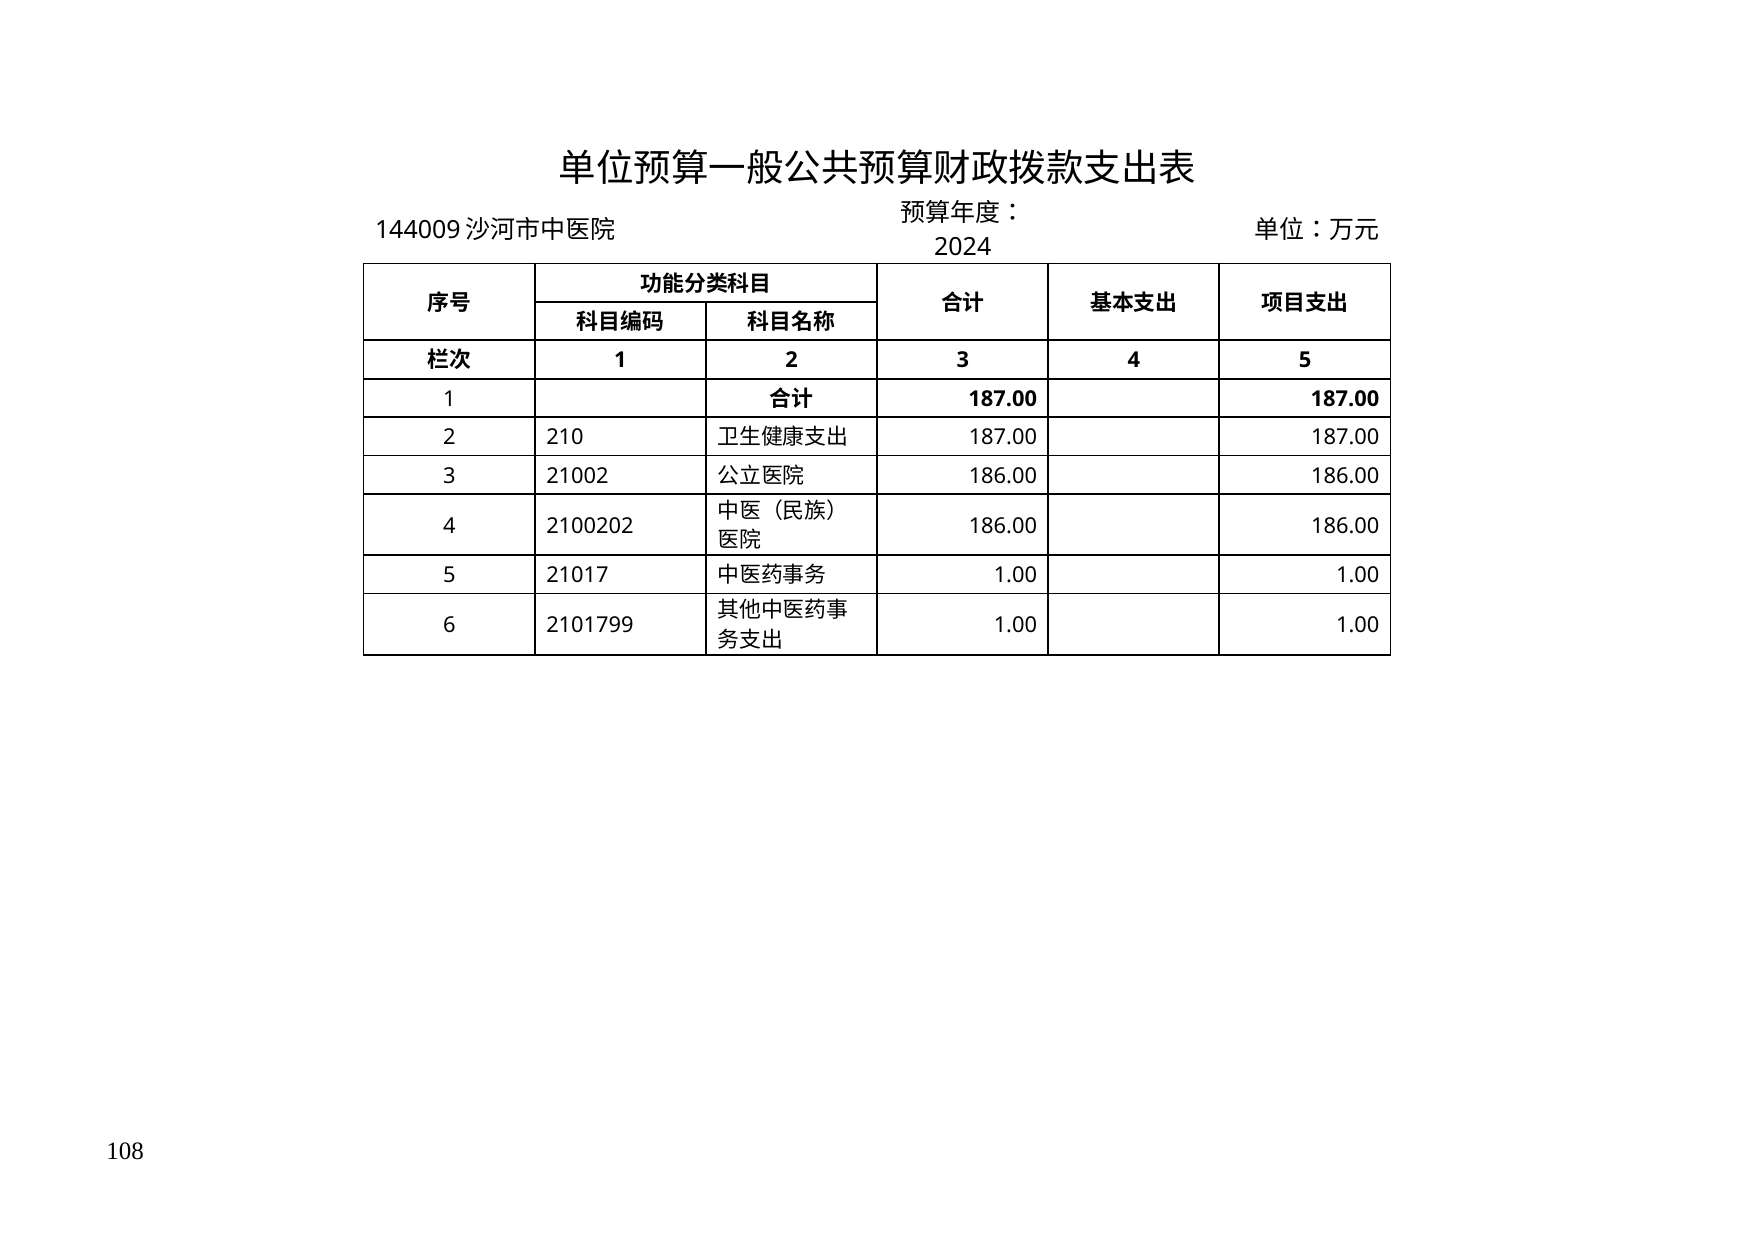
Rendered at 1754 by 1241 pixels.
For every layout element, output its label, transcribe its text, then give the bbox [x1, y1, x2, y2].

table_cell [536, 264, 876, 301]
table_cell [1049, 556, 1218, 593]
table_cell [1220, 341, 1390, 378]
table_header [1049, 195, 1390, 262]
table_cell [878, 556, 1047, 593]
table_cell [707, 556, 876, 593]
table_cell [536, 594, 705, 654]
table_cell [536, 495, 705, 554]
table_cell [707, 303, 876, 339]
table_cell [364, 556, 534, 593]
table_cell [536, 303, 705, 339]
text 单位预算一般公共预算财政拨款支出表 [106, 142, 1648, 193]
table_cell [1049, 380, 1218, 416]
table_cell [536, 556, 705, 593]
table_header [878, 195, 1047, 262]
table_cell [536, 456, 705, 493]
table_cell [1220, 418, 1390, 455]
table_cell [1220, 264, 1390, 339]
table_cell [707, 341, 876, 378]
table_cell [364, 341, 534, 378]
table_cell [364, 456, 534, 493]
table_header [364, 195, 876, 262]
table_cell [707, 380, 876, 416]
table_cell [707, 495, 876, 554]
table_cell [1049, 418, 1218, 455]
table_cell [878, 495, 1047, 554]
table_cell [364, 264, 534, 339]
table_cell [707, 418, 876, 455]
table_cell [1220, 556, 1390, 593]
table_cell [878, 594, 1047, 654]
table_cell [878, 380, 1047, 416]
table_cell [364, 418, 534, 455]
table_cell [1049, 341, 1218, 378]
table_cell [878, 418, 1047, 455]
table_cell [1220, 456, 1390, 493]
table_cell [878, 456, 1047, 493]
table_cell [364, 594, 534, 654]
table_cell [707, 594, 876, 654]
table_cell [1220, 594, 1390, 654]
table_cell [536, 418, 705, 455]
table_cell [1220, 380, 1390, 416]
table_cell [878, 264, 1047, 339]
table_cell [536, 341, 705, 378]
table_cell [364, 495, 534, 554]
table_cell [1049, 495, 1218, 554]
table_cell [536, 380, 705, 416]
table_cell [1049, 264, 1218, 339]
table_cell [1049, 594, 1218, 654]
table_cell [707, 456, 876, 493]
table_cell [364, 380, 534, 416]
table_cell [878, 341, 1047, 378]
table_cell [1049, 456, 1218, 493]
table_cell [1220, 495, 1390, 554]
